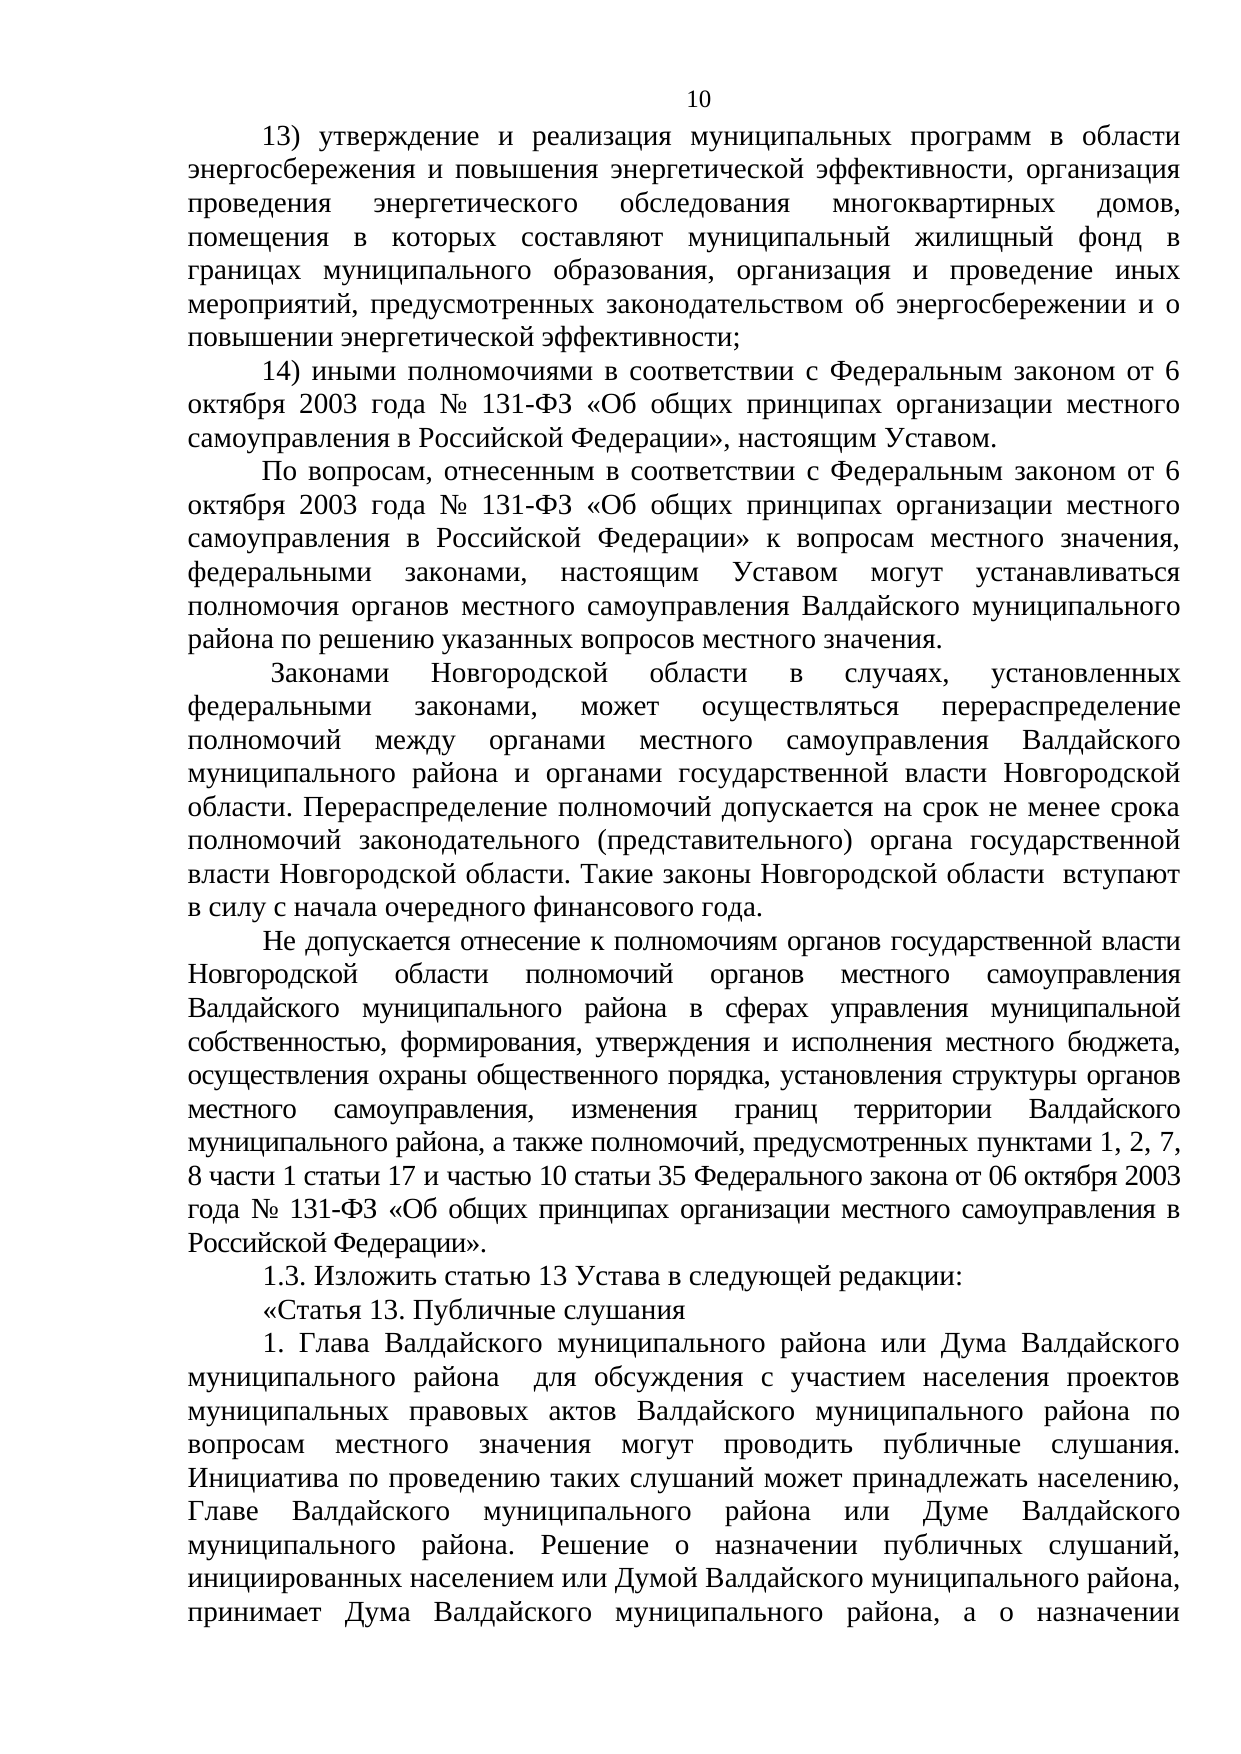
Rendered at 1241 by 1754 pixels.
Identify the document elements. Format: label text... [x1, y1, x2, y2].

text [187, 1326, 1181, 1627]
text По вопросам, отнесенным в соответствии с Федеральным законом от 6 октября 2003 года № 131-ФЗ «Об общих принципах организации местного самоуправления в Российской Федерации» к вопросам местного значения, федеральными законами, настоящим Уставом могут устанавливаться полномочия органов местного самоуправления Валдайского муниципального района по решению указанных вопросов местного значения. [187, 453, 1181, 655]
text 13) утверждение и реализация муниципальных программ в области энергосбережения и повышения энергетической эффективности, организация проведения энергетического обследования многоквартирных домов, помещения в которых составляют муниципальный жилищный фонд в границах муниципального образования, организация и проведение иных мероприятий, предусмотренных законодательством об энергосбережении и о повышении энергетической эффективности; [187, 118, 1181, 353]
text 14) иными полномочиями в соответствии с Федеральным законом от 6 октября 2003 года № 131-ФЗ «Об общих принципах организации местного самоуправления в Российской Федерации», настоящим Уставом. [187, 353, 1181, 453]
text 1.3. Изложить статью 13 Устава в следующей редакции: [187, 1258, 1181, 1292]
text Не допускается отнесение к полномочиям органов государственной власти Новгородской области полномочий органов местного самоуправления Валдайского муниципального района в сферах управления муниципальной собственностью, формирования, утверждения и исполнения местного бюджета, осуществления охраны общественного порядка, установления структуры органов местного самоуправления, изменения границ территории Валдайского муниципального района, а также полномочий, предусмотренных пунктами 1, 2, 7, 8 части 1 статьи 17 и частью 10 статьи 35 Федерального закона от 06 октября 2003 года № 131-ФЗ «Об общих принципах организации местного самоуправления в Российской Федерации». [187, 923, 1181, 1258]
text «Статья 13. Публичные слушания [187, 1292, 1181, 1326]
text Законами Новгородской области в случаях, установленных федеральными законами, может осуществляться перераспределение полномочий между органами местного самоуправления Валдайского муниципального района и органами государственной власти Новгородской области. Перераспределение полномочий допускается на срок не менее срока полномочий законодательного (представительного) органа государственной власти Новгородской области. Такие законы Новгородской области вступают в силу с начала очередного финансового года. [187, 655, 1181, 923]
